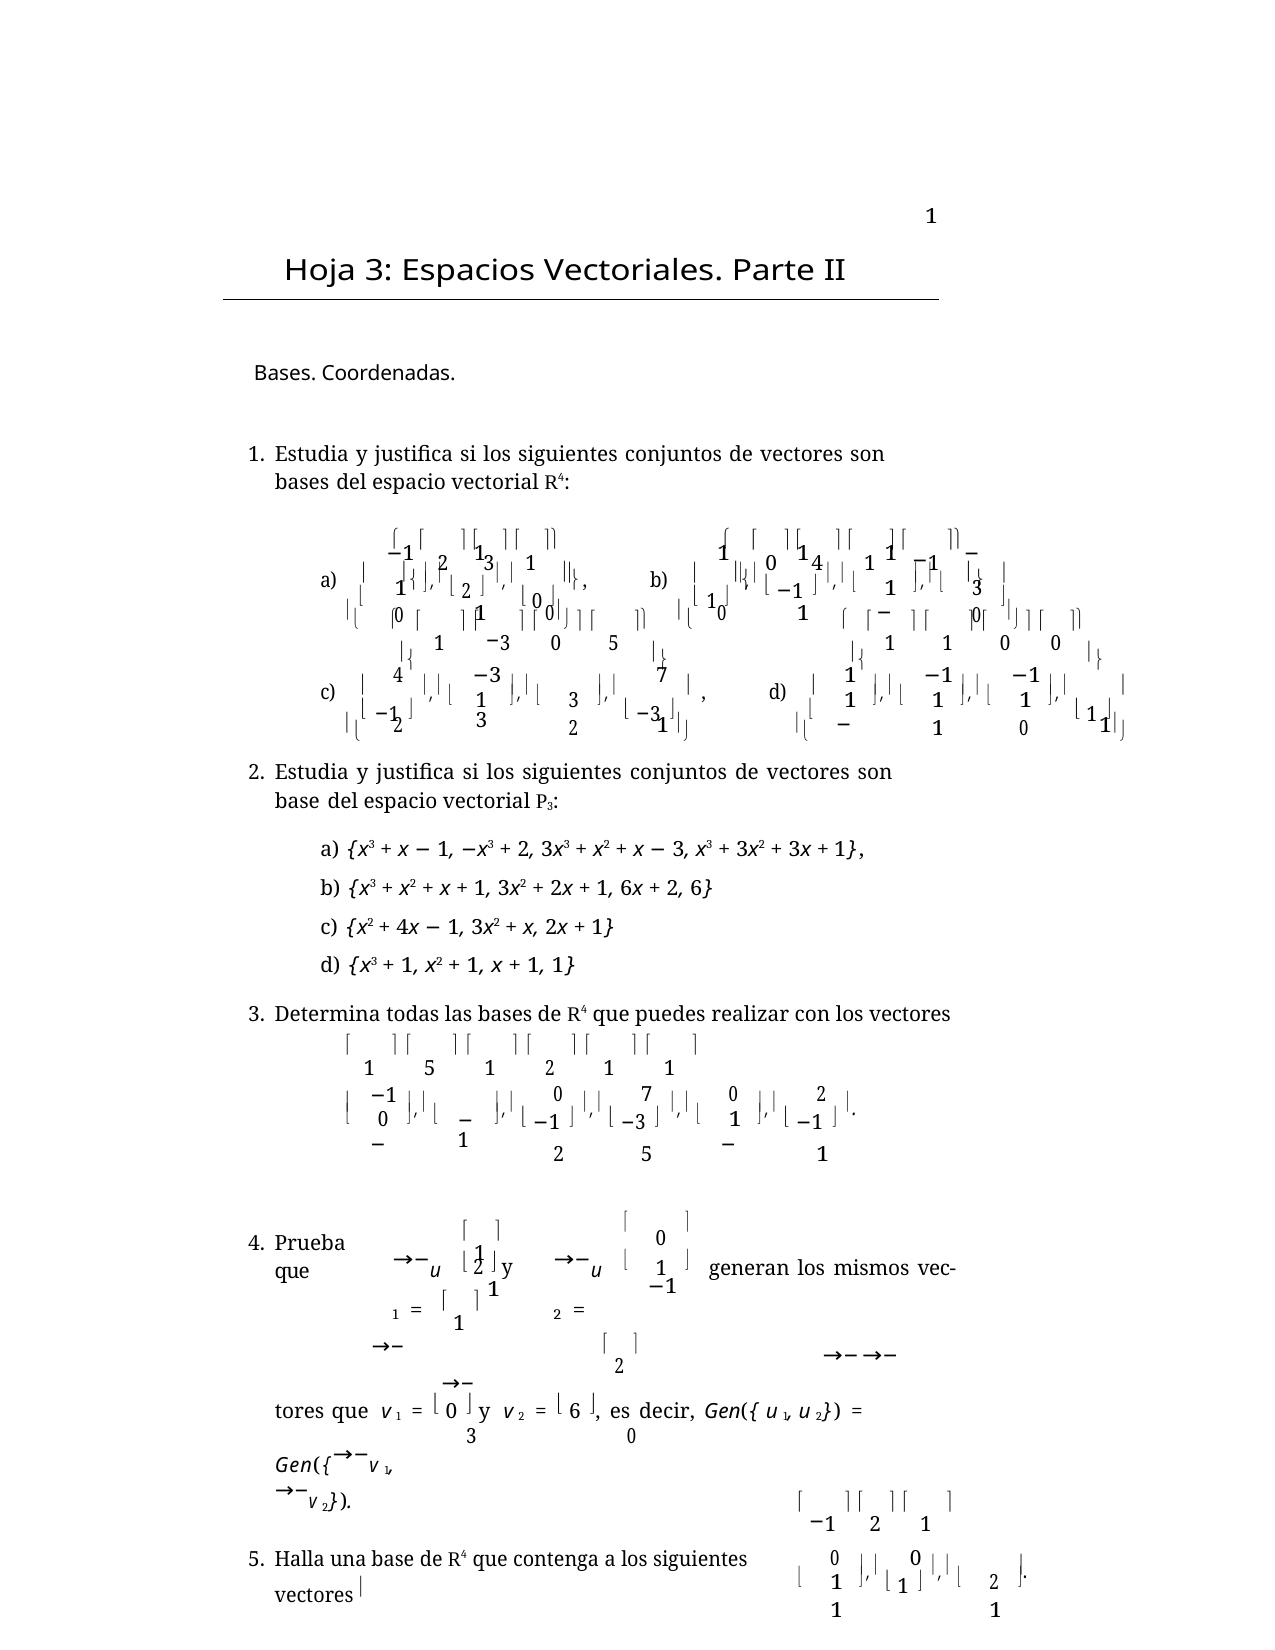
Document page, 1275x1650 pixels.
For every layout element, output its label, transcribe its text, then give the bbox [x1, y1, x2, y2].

text  1  [462, 1205, 543, 1248]
text 0 [655, 1223, 1260, 1252]
text  2   3   1   0   4   1   −1  [173, 496, 1203, 562]
text  1   −3   0   5   1   1   0   0  [233, 604, 1260, 675]
text a)   ,   ,   , b)   ,   ,   ,   [320, 562, 1260, 586]
text c)   ,   ,   ,   , d)   ,   ,   ,   [320, 675, 1260, 698]
text  2  y [462, 1248, 543, 1275]
list {x3 + 1, x2 + 1, x + 1, 1} [320, 951, 1260, 979]
list Determina todas las bases de R4 que puedes realizar con los vectores [248, 999, 1260, 1028]
text tores que v 1 =  0  y v 2 =  6 , es decir, Gen({ u 1, u 2}) = [274, 1398, 1260, 1423]
text →−u 2 = [553, 1244, 611, 1323]
list Estudia y justifica si los siguientes conjuntos de vectores son base del espacio vectorial P3: [248, 735, 939, 814]
text   ,   ,   ,   ,   ,   . [345, 1088, 1260, 1122]
text  1   5   1   2   1   1  [345, 1031, 1260, 1081]
list Prueba que [248, 1228, 382, 1285]
list {x3 + x2 + x + 1, 3x2 + 2x + 1, 6x + 2, 6} [320, 873, 1260, 902]
text →−  1  →− [371, 1323, 548, 1398]
text Gen({→−v 1, →−v 2}). [274, 1442, 429, 1515]
text 1 [173, 201, 939, 230]
list Estudia y justifica si los siguientes conjuntos de vectores son bases del espacio vectorial R4: [248, 439, 939, 496]
text →−u 1 = [392, 1244, 450, 1323]
text  2  [602, 1323, 661, 1360]
subtitle Hoja 3: Espacios Vectoriales. Parte II [284, 249, 1260, 288]
text  ,   ,  . [858, 1551, 1260, 1585]
list {x2 + 4x − 1, 3x2 + x, 2x + 1} [320, 912, 1260, 940]
text 1 generan los mismos vec- [655, 1253, 1260, 1281]
text Bases. Coordenadas. [254, 358, 1260, 386]
text −1 [647, 1282, 1260, 1296]
list {x3 + x − 1, −x3 + 2, 3x3 + x2 + x − 3, x3 + 3x2 + 3x + 1}, [320, 834, 1260, 863]
list Halla una base de R4 que contenga a los siguientes vectores  [248, 1544, 811, 1608]
text  −1   2   1  [797, 1488, 1260, 1538]
